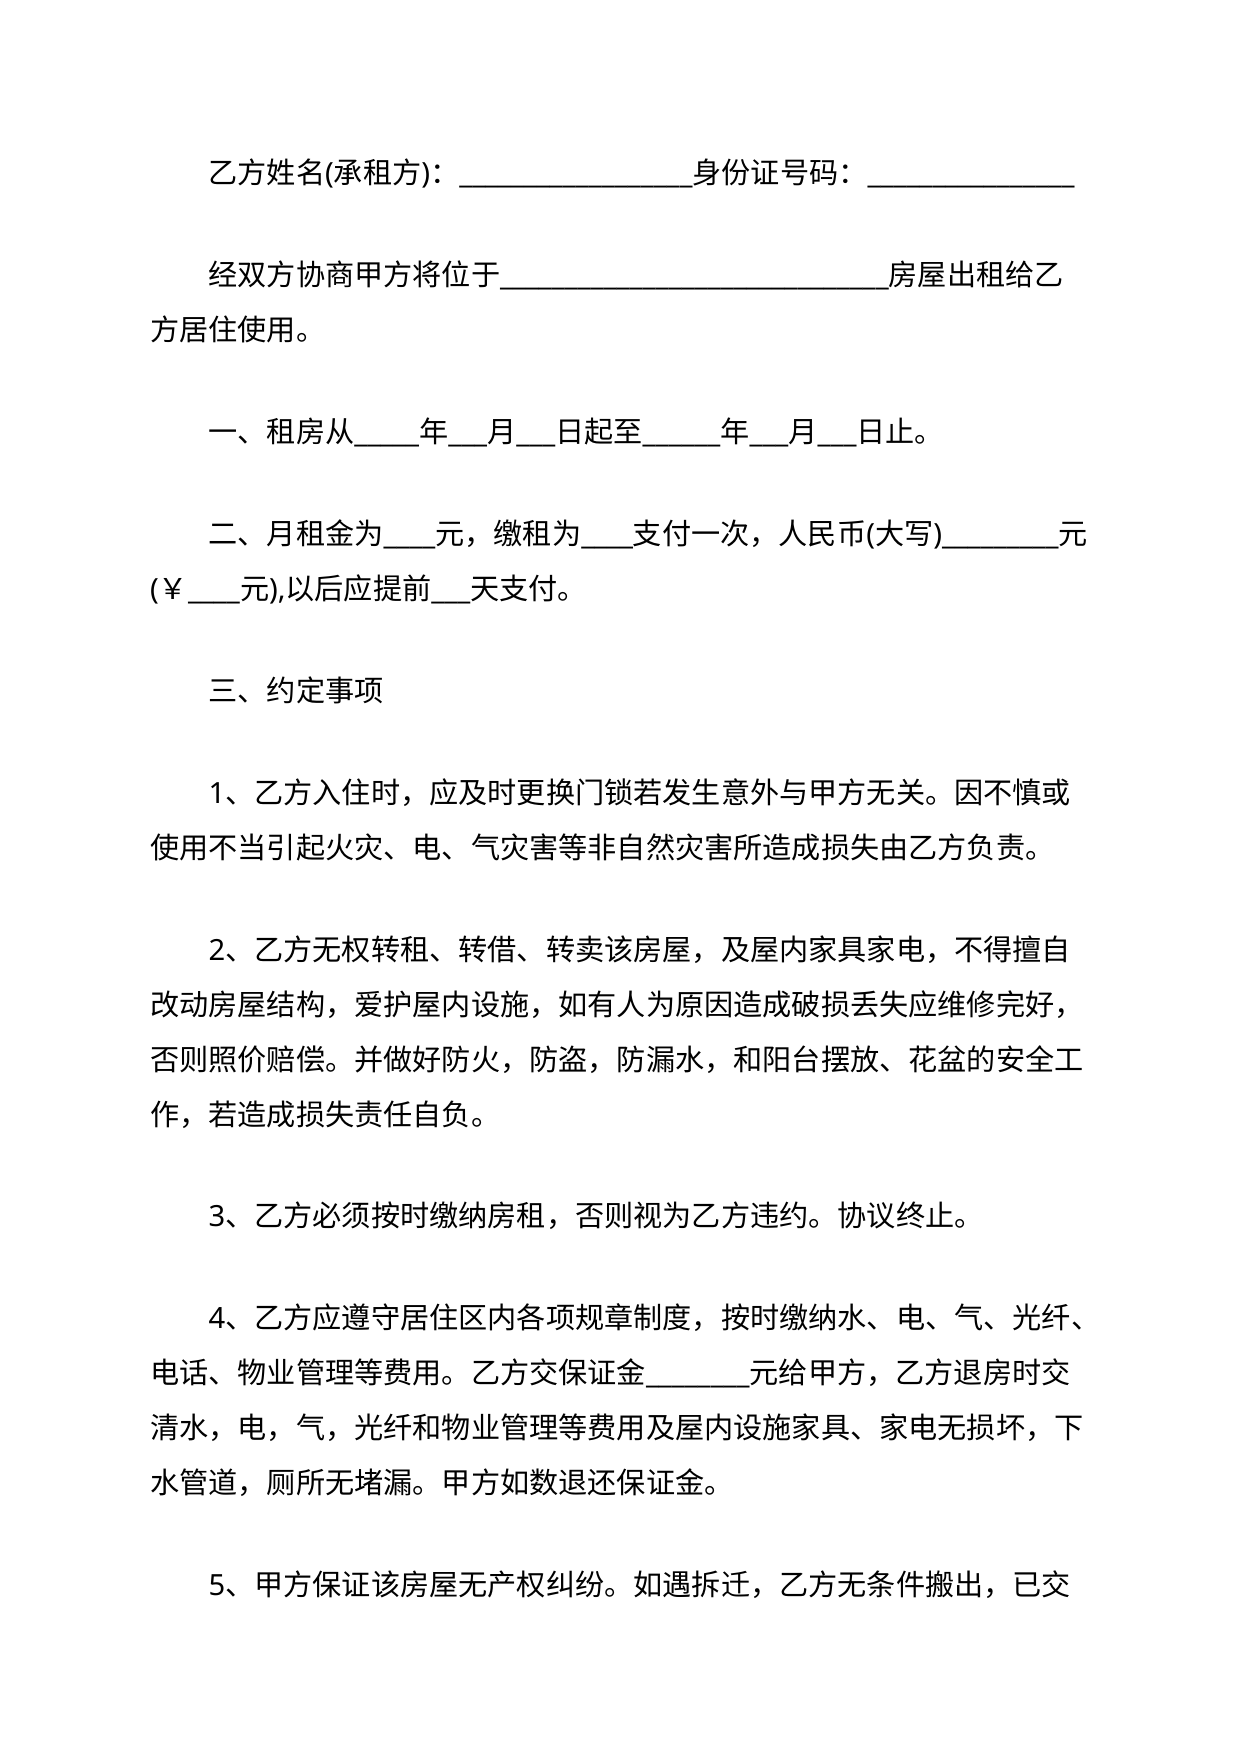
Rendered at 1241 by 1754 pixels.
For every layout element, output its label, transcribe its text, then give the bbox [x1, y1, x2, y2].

text 4、乙方应遵守居住区内各项规章制度，按时缴纳水、电、气、光纤、电话、物业管理等费用。乙方交保证金________元给甲方，乙方退房时交清水，电，气，光纤和物业管理等费用及屋内设施家具、家电无损坏，下水管道，厕所无堵漏。甲方如数退还保证金。 [150, 1295, 1090, 1502]
text 三、约定事项 [150, 668, 1090, 710]
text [150, 1561, 1090, 1604]
text 2、乙方无权转租、转借、转卖该房屋，及屋内家具家电，不得擅自改动房屋结构，爱护屋内设施，如有人为原因造成破损丢失应维修完好，否则照价赔偿。并做好防火，防盗，防漏水，和阳台摆放、花盆的安全工作，若造成损失责任自负。 [150, 926, 1090, 1133]
text 1、乙方入住时，应及时更换门锁若发生意外与甲方无关。因不慎或使用不当引起火灾、电、气灾害等非自然灾害所造成损失由乙方负责。 [150, 769, 1090, 867]
text 3、乙方必须按时缴纳房租，否则视为乙方违约。协议终止。 [150, 1193, 1090, 1235]
text 一、租房从_____年___月___日起至______年___月___日止。 [150, 409, 1090, 451]
text 乙方姓名(承租方)：__________________身份证号码：________________ [150, 150, 1090, 192]
text 二、月租金为____元，缴租为____支付一次，人民币(大写)_________元(￥____元),以后应提前___天支付。 [150, 511, 1090, 608]
text 经双方协商甲方将位于______________________________房屋出租给乙方居住使用。 [150, 252, 1090, 349]
